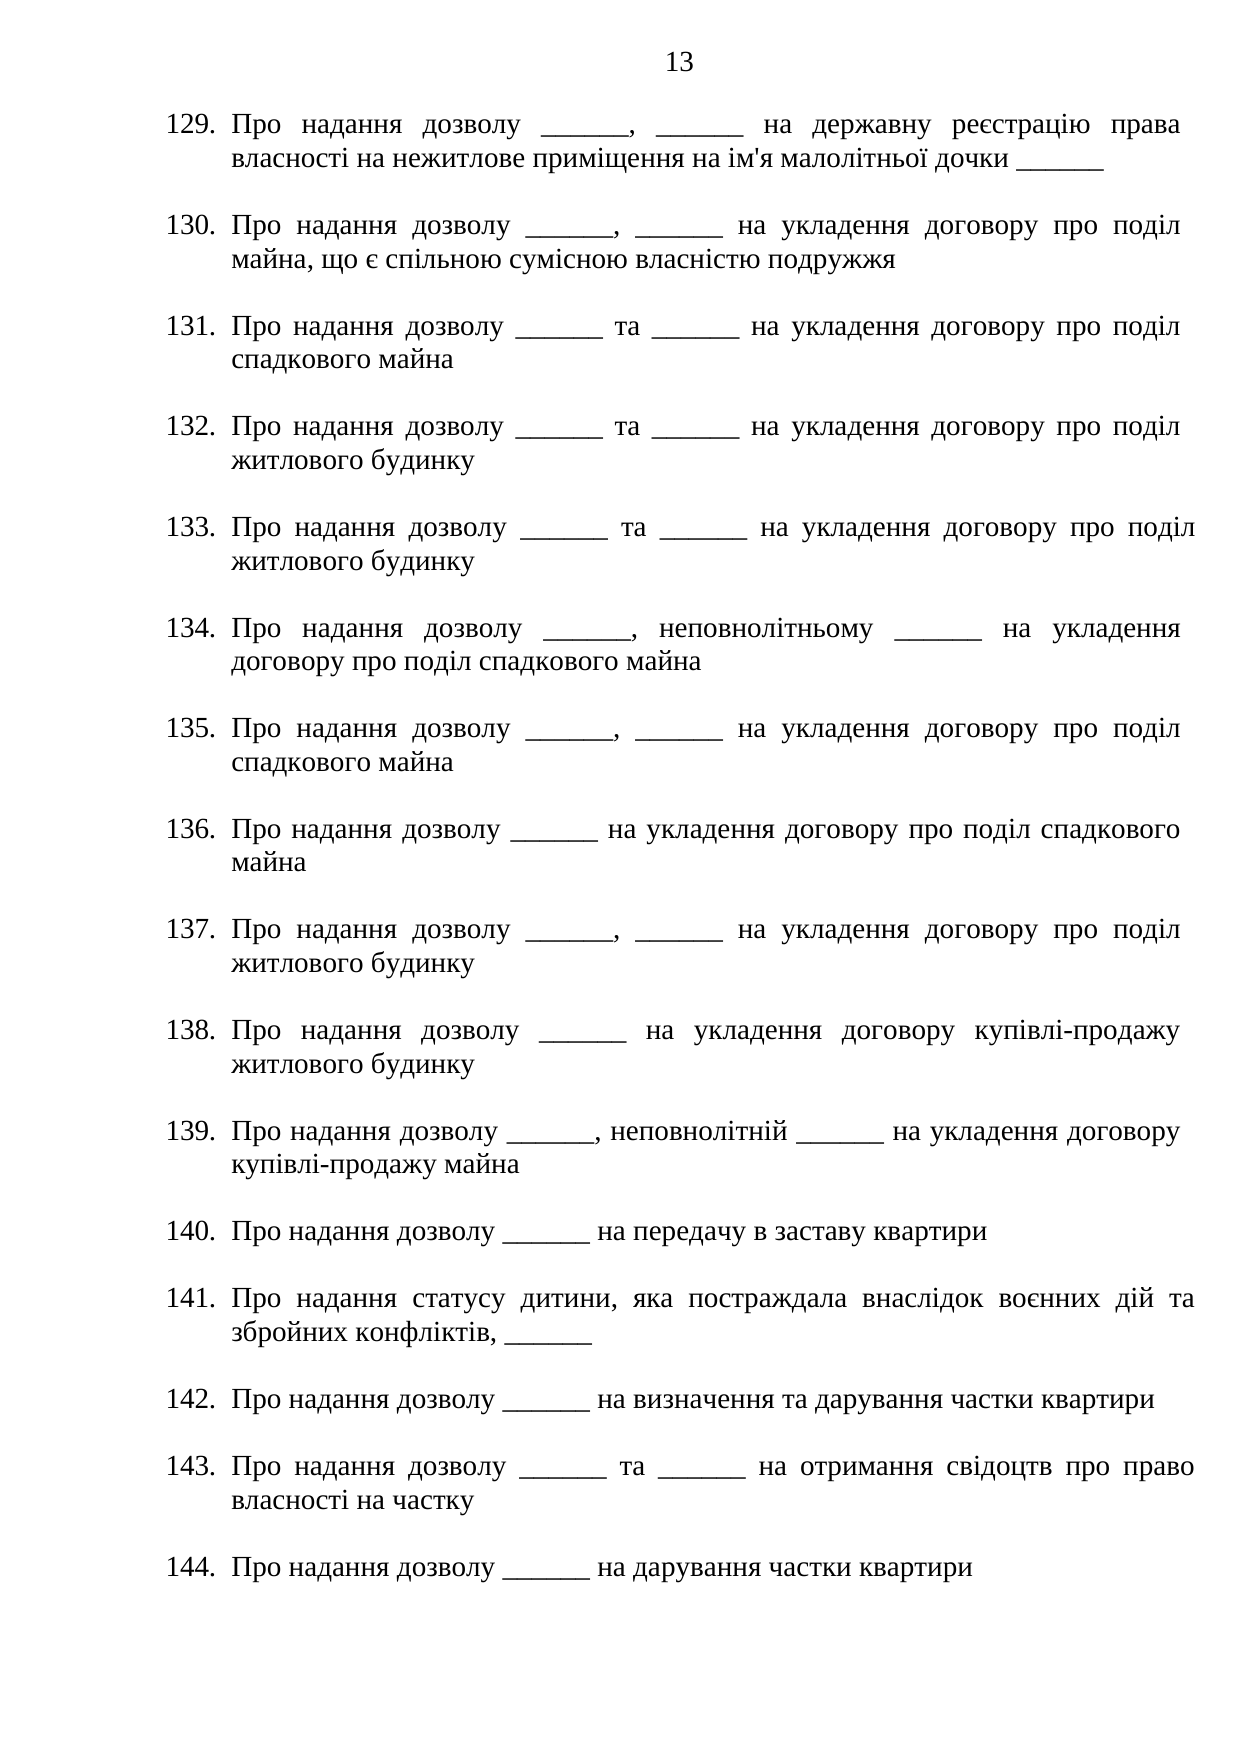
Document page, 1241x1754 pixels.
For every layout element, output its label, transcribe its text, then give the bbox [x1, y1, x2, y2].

table_cell Про надання дозволу ______, неповнолітній ______ на укладення договору купівлі-продажу майна [231, 1113, 1196, 1213]
table_cell Про надання дозволу ______, ______ на укладення договору про поділ спадкового майна [231, 710, 1196, 811]
table_cell [165, 1214, 231, 1281]
table_cell Про надання дозволу ______ та ______ на укладення договору про поділ житлового будинку [231, 509, 1196, 610]
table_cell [231, 107, 1196, 207]
table_cell Про надання дозволу ______ та ______ на отримання свідоцтв про право власності на частку [231, 1448, 1196, 1549]
table_cell [165, 107, 231, 207]
table_cell Про надання дозволу ______ та ______ на укладення договору про поділ спадкового майна [231, 308, 1196, 408]
table_cell Про надання дозволу ______, ______ на укладення договору про поділ майна, що є спільною сумісною власністю подружжя [231, 207, 1196, 308]
table_cell Про надання дозволу ______ на визначення та дарування частки квартири [231, 1381, 1196, 1448]
table_cell Про надання дозволу ______, неповнолітньому ______ на укладення договору про поділ спадкового майна [231, 610, 1196, 710]
table_cell [165, 1281, 231, 1381]
table_cell Про надання дозволу ______ на укладення договору купівлі-продажу житлового будинку [231, 1012, 1196, 1113]
table_cell [165, 207, 231, 308]
table_cell [165, 1381, 231, 1448]
table_cell Про надання дозволу ______ на дарування частки квартири [231, 1549, 1196, 1616]
table_cell [165, 409, 231, 509]
table_cell [165, 811, 231, 912]
table_cell [165, 912, 231, 1012]
table_cell [165, 308, 231, 408]
table_cell Про надання дозволу ______ та ______ на укладення договору про поділ житлового будинку [231, 409, 1196, 509]
table_cell [165, 1549, 231, 1616]
table_cell [165, 710, 231, 811]
table_cell [165, 509, 231, 610]
table_cell [165, 1012, 231, 1113]
table_cell [165, 1113, 231, 1213]
table_cell [165, 1448, 231, 1549]
table_cell Про надання дозволу ______ на укладення договору про поділ спадкового майна [231, 811, 1196, 912]
table_cell [165, 610, 231, 710]
table_cell Про надання статусу дитини, яка постраждала внаслідок воєнних дій та збройних конфліктів, ______ [231, 1281, 1196, 1381]
table_cell Про надання дозволу ______, ______ на укладення договору про поділ житлового будинку [231, 912, 1196, 1012]
table_cell Про надання дозволу ______ на передачу в заставу квартири [231, 1214, 1196, 1281]
